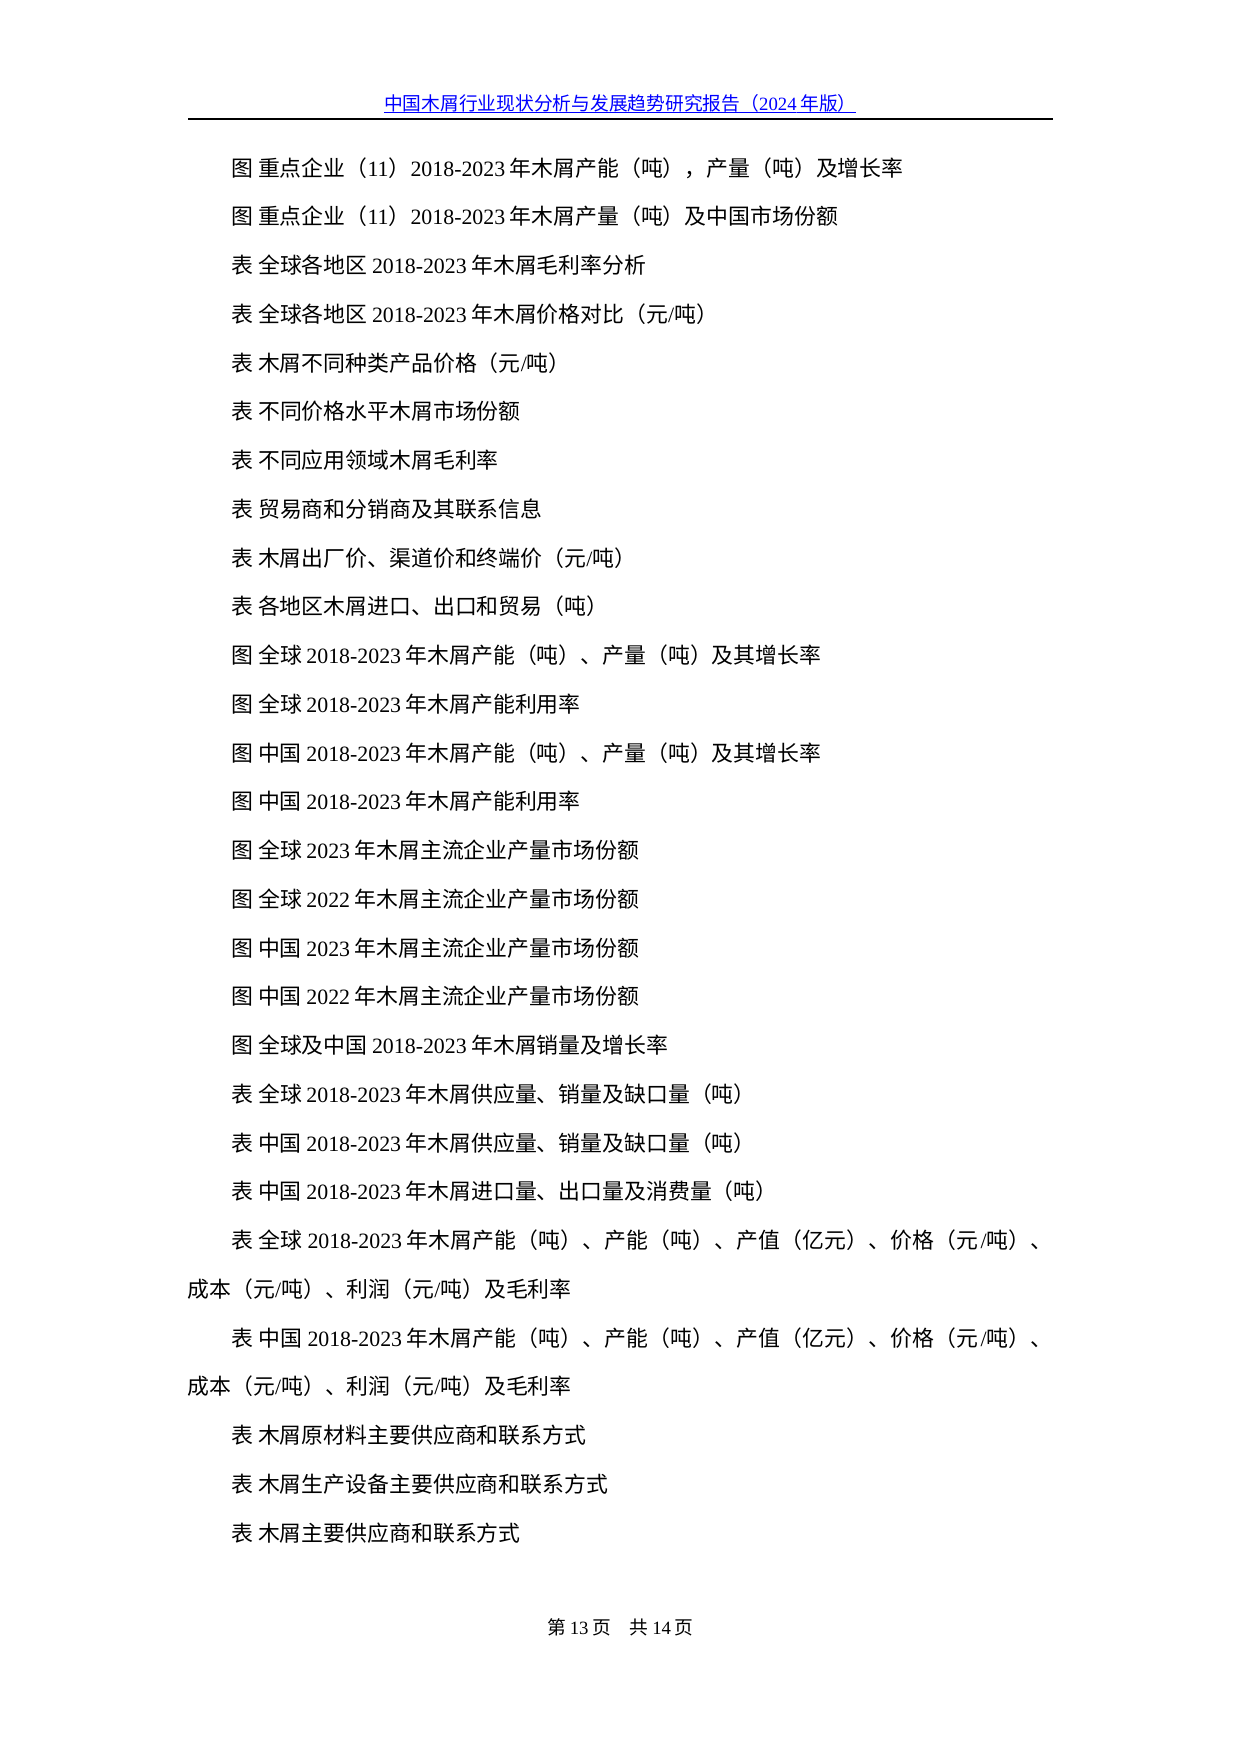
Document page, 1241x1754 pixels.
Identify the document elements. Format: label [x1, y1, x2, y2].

text [187, 150, 1053, 1548]
